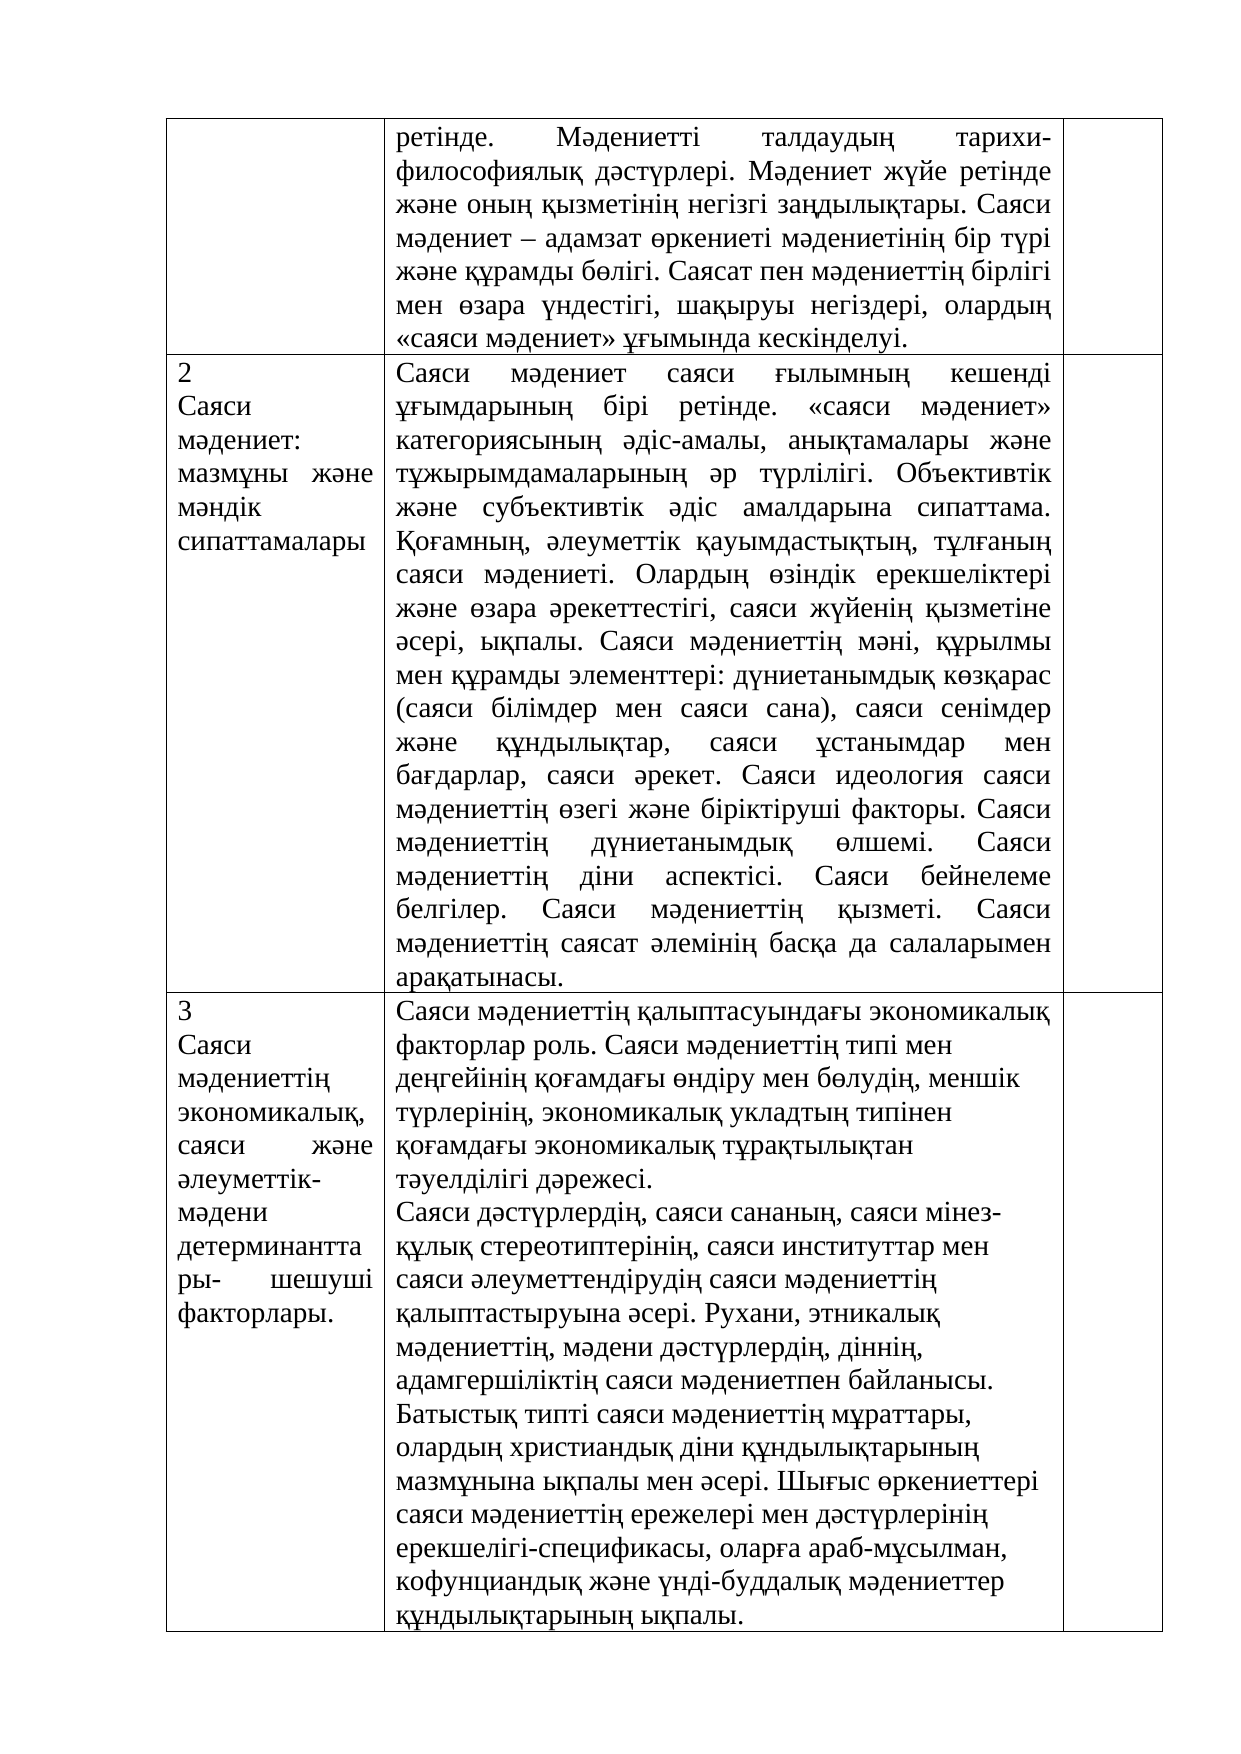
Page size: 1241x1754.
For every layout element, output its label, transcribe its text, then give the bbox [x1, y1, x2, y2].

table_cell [167, 119, 384, 354]
table_cell 3 Саяси мәдениеттің экономикалық, саяси және әлеуметтік-мәдени детерминанттары- шешуші факторлары. [167, 993, 384, 1631]
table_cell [385, 119, 1063, 354]
table_cell [1064, 355, 1162, 992]
table_cell [1108, 119, 1162, 354]
table_cell [1064, 119, 1107, 354]
table_cell 2 Саяси мәдениет: мазмұны және мәндік сипаттамалары [167, 355, 384, 992]
table_cell [1064, 993, 1162, 1631]
table_cell Саяси мәдениеттің қалыптасуындағы экономикалық факторлар роль. Саяси мәдениеттің типі мен деңгейінің қоғамдағы өндіру мен бөлудің, меншік түрлерінің, экономикалық укладтың типінен қоғамдағы экономикалық тұрақтылықтан тәуелділігі дәрежесі. Саяси дәстүрлердің, саяси сананың, саяси мінез-құлық стереотиптерінің, саяси институттар мен саяси әлеуметтендірудің саяси мәдениеттің қалыптастыруына әсері. Рухани, этникалық мәдениеттің, мәдени дәстүрлердің, діннің, адамгершіліктің саяси мәдениетпен байланысы. Батыстық типті саяси мәдениеттің мұраттары, олардың христиандық діни құндылықтарының мазмұнына ықпалы мен әсері. Шығыс өркениеттері саяси мәдениеттің ережелері мен дәстүрлерінің ерекшелігі-спецификасы, оларға араб-мұсылман, кофунциандық және үнді-буддалық мәдениеттер құндылықтарының ықпалы. [385, 993, 1063, 1631]
table_cell Саяси мәдениет саяси ғылымның кешенді ұғымдарының бірі ретінде. «саяси мәдениет» категориясының әдіс-амалы, анықтамалары және тұжырымдамаларының әр түрлілігі. Объективтік және субъективтік әдіс амалдарына сипаттама. Қоғамның, әлеуметтік қауымдастықтың, тұлғаның саяси мәдениеті. Олардың өзіндік ерекшеліктері және өзара әрекеттестігі, саяси жүйенің қызметіне әсері, ықпалы. Саяси мәдениеттің мәні, құрылмы мен құрамды элементтері: дүниетанымдық көзқарас (саяси білімдер мен саяси сана), саяси сенімдер және құндылықтар, саяси ұстанымдар мен бағдарлар, саяси әрекет. Саяси идеология саяси мәдениеттің өзегі және біріктіруші факторы. Саяси мәдениеттің дүниетанымдық өлшемі. Саяси мәдениеттің діни аспектісі. Саяси бейнелеме белгілер. Саяси мәдениеттің қызметі. Саяси мәдениеттің саясат әлемінің басқа да салаларымен арақатынасы. [385, 355, 1063, 992]
